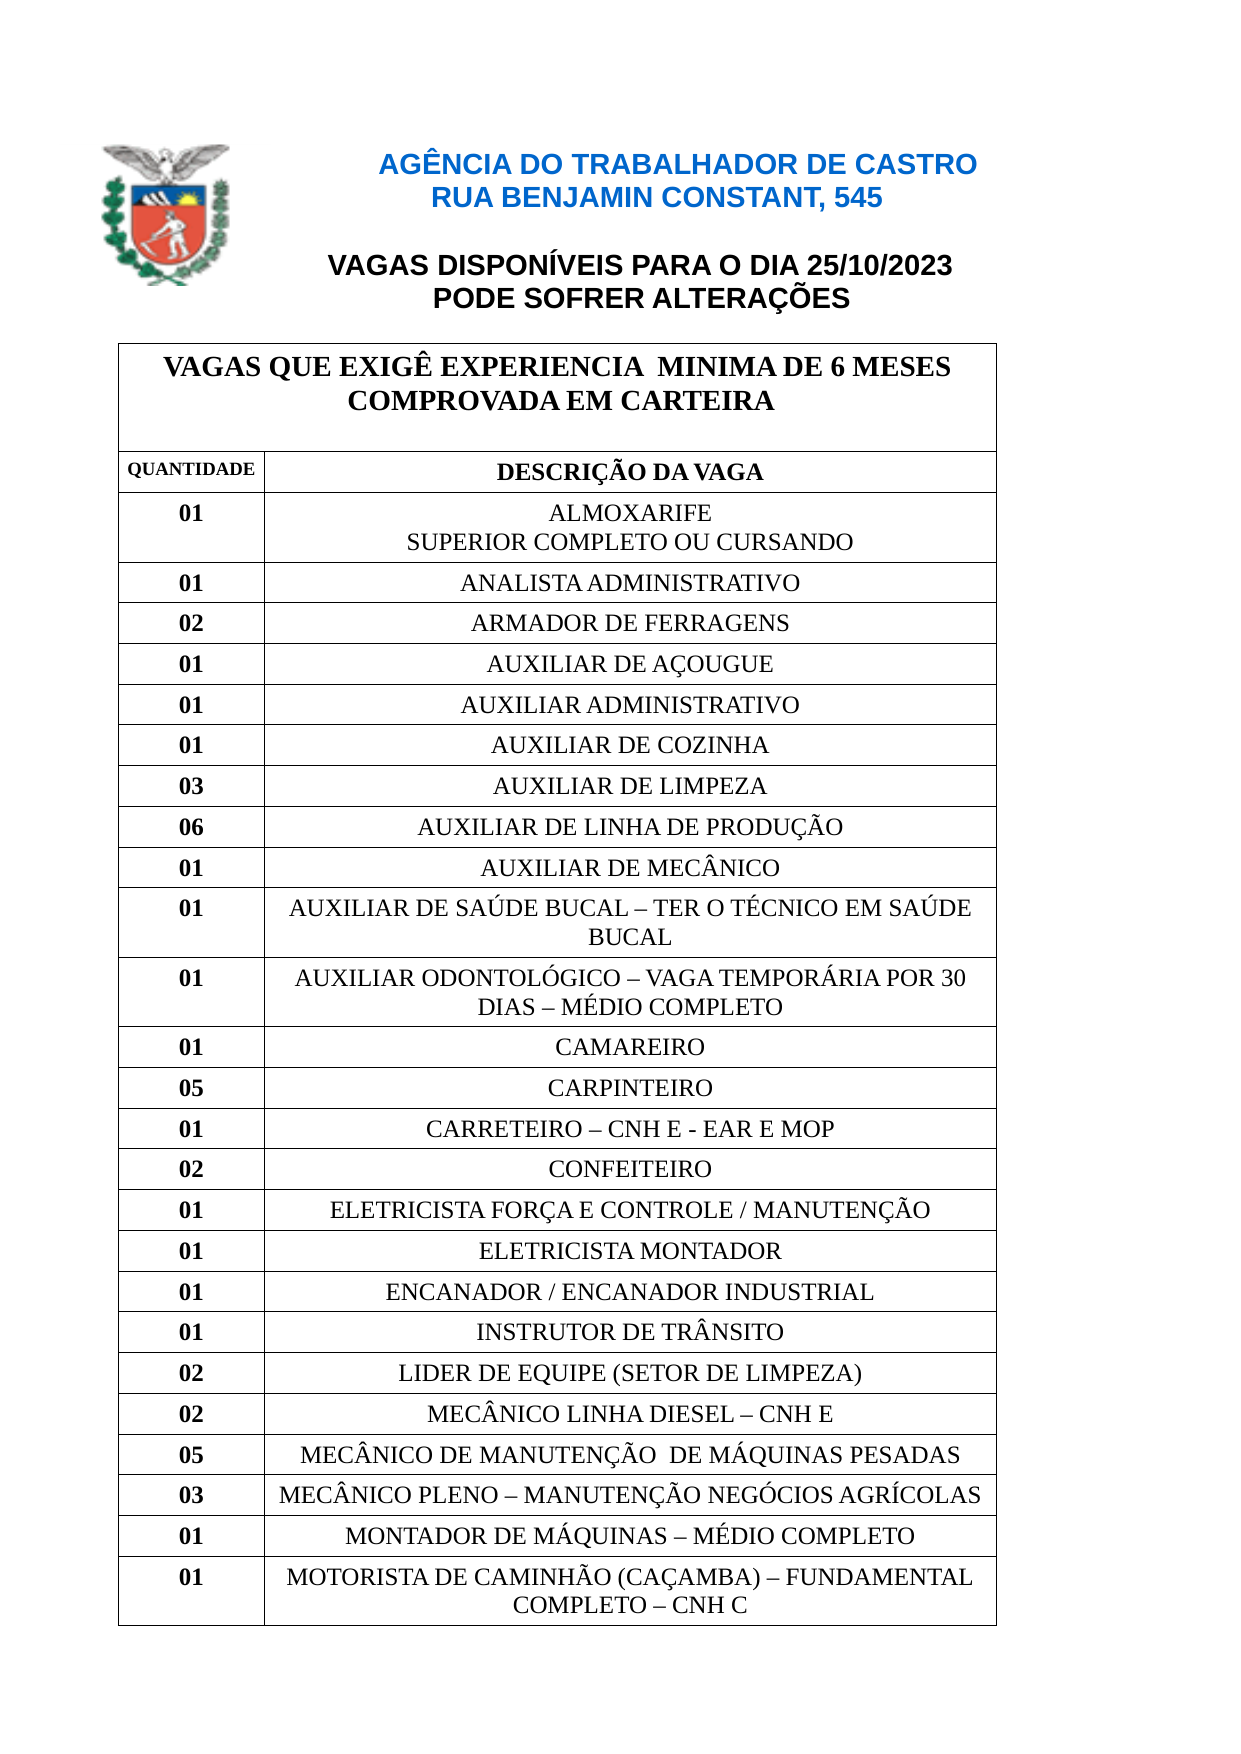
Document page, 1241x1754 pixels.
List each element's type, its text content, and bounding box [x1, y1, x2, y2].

table_cell MECÂNICO DE MANUTENÇÃO DE MÁQUINAS PESADAS [265, 1435, 996, 1474]
table_cell 01 [119, 1516, 264, 1556]
table_cell AUXILIAR DE AÇOUGUE [265, 644, 996, 683]
table_cell MOTORISTA DE CAMINHÃO (CAÇAMBA) – FUNDAMENTAL COMPLETO – CNH C [265, 1557, 996, 1625]
table_cell 01 [119, 848, 264, 887]
table_cell CAMAREIRO [265, 1027, 996, 1067]
table_cell 01 [119, 1557, 264, 1625]
table_cell ALMOXARIFE SUPERIOR COMPLETO OU CURSANDO [265, 493, 996, 561]
table_cell 01 [119, 958, 264, 1026]
table_cell MONTADOR DE MÁQUINAS – MÉDIO COMPLETO [265, 1516, 996, 1556]
table_cell AUXILIAR DE SAÚDE BUCAL – TER O TÉCNICO EM SAÚDE BUCAL [265, 888, 996, 957]
table_cell 06 [119, 807, 264, 846]
table_cell AUXILIAR DE COZINHA [265, 725, 996, 765]
table_cell MECÂNICO PLENO – MANUTENÇÃO NEGÓCIOS AGRÍCOLAS [265, 1475, 996, 1515]
table_cell ELETRICISTA MONTADOR [265, 1231, 996, 1271]
table_cell ANALISTA ADMINISTRATIVO [265, 563, 996, 602]
table_header AGÊNCIA DO TRABALHADOR DE CASTRO RUA BENJAMIN CONSTANT, 545 [271, 147, 1040, 214]
table_cell 01 [119, 1312, 264, 1352]
table_cell AUXILIAR DE LIMPEZA [265, 766, 996, 806]
table_cell ENCANADOR / ENCANADOR INDUSTRIAL [265, 1272, 996, 1311]
table_cell 01 [119, 493, 264, 561]
picture [59, 143, 271, 286]
table_cell 01 [119, 1190, 264, 1230]
table_cell 02 [119, 1149, 264, 1189]
table_cell AUXILIAR DE LINHA DE PRODUÇÃO [265, 807, 996, 846]
table_cell 05 [119, 1068, 264, 1108]
table_cell 01 [119, 1231, 264, 1271]
table_cell 03 [119, 766, 264, 806]
text VAGAS DISPONÍVEIS PARA O DIA 25/10/2023 [271, 247, 1148, 281]
table_cell ELETRICISTA FORÇA E CONTROLE / MANUTENÇÃO [265, 1190, 996, 1230]
table_cell CARPINTEIRO [265, 1068, 996, 1108]
table_header QUANTIDADE [119, 452, 264, 492]
table_cell 01 [119, 1027, 264, 1067]
table_cell 01 [119, 685, 264, 724]
table_cell AUXILIAR ADMINISTRATIVO [265, 685, 996, 724]
table_cell 01 [119, 888, 264, 957]
table_header DESCRIÇÃO DA VAGA [265, 452, 996, 492]
table_cell LIDER DE EQUIPE (SETOR DE LIMPEZA) [265, 1353, 996, 1393]
table_cell 01 [119, 725, 264, 765]
table_cell MECÂNICO LINHA DIESEL – CNH E [265, 1394, 996, 1433]
text PODE SOFRER ALTERAÇÕES [80, 281, 1148, 314]
table_cell 02 [119, 1394, 264, 1433]
table_cell 01 [119, 1272, 264, 1311]
table_header VAGAS QUE EXIGÊ EXPERIENCIA MINIMA DE 6 MESES COMPROVADA EM CARTEIRA [119, 344, 996, 451]
table_cell CONFEITEIRO [265, 1149, 996, 1189]
table_cell AUXILIAR DE MECÂNICO [265, 848, 996, 887]
table_cell 03 [119, 1475, 264, 1515]
table_cell CARRETEIRO – CNH E - EAR E MOP [265, 1109, 996, 1148]
table_cell AUXILIAR ODONTOLÓGICO – VAGA TEMPORÁRIA POR 30 DIAS – MÉDIO COMPLETO [265, 958, 996, 1026]
table_cell 02 [119, 603, 264, 643]
table_cell 01 [119, 1109, 264, 1148]
table_cell ARMADOR DE FERRAGENS [265, 603, 996, 643]
table_cell 01 [119, 563, 264, 602]
table_cell 01 [119, 644, 264, 683]
table_cell 05 [119, 1435, 264, 1474]
table_cell 02 [119, 1353, 264, 1393]
table_cell INSTRUTOR DE TRÂNSITO [265, 1312, 996, 1352]
